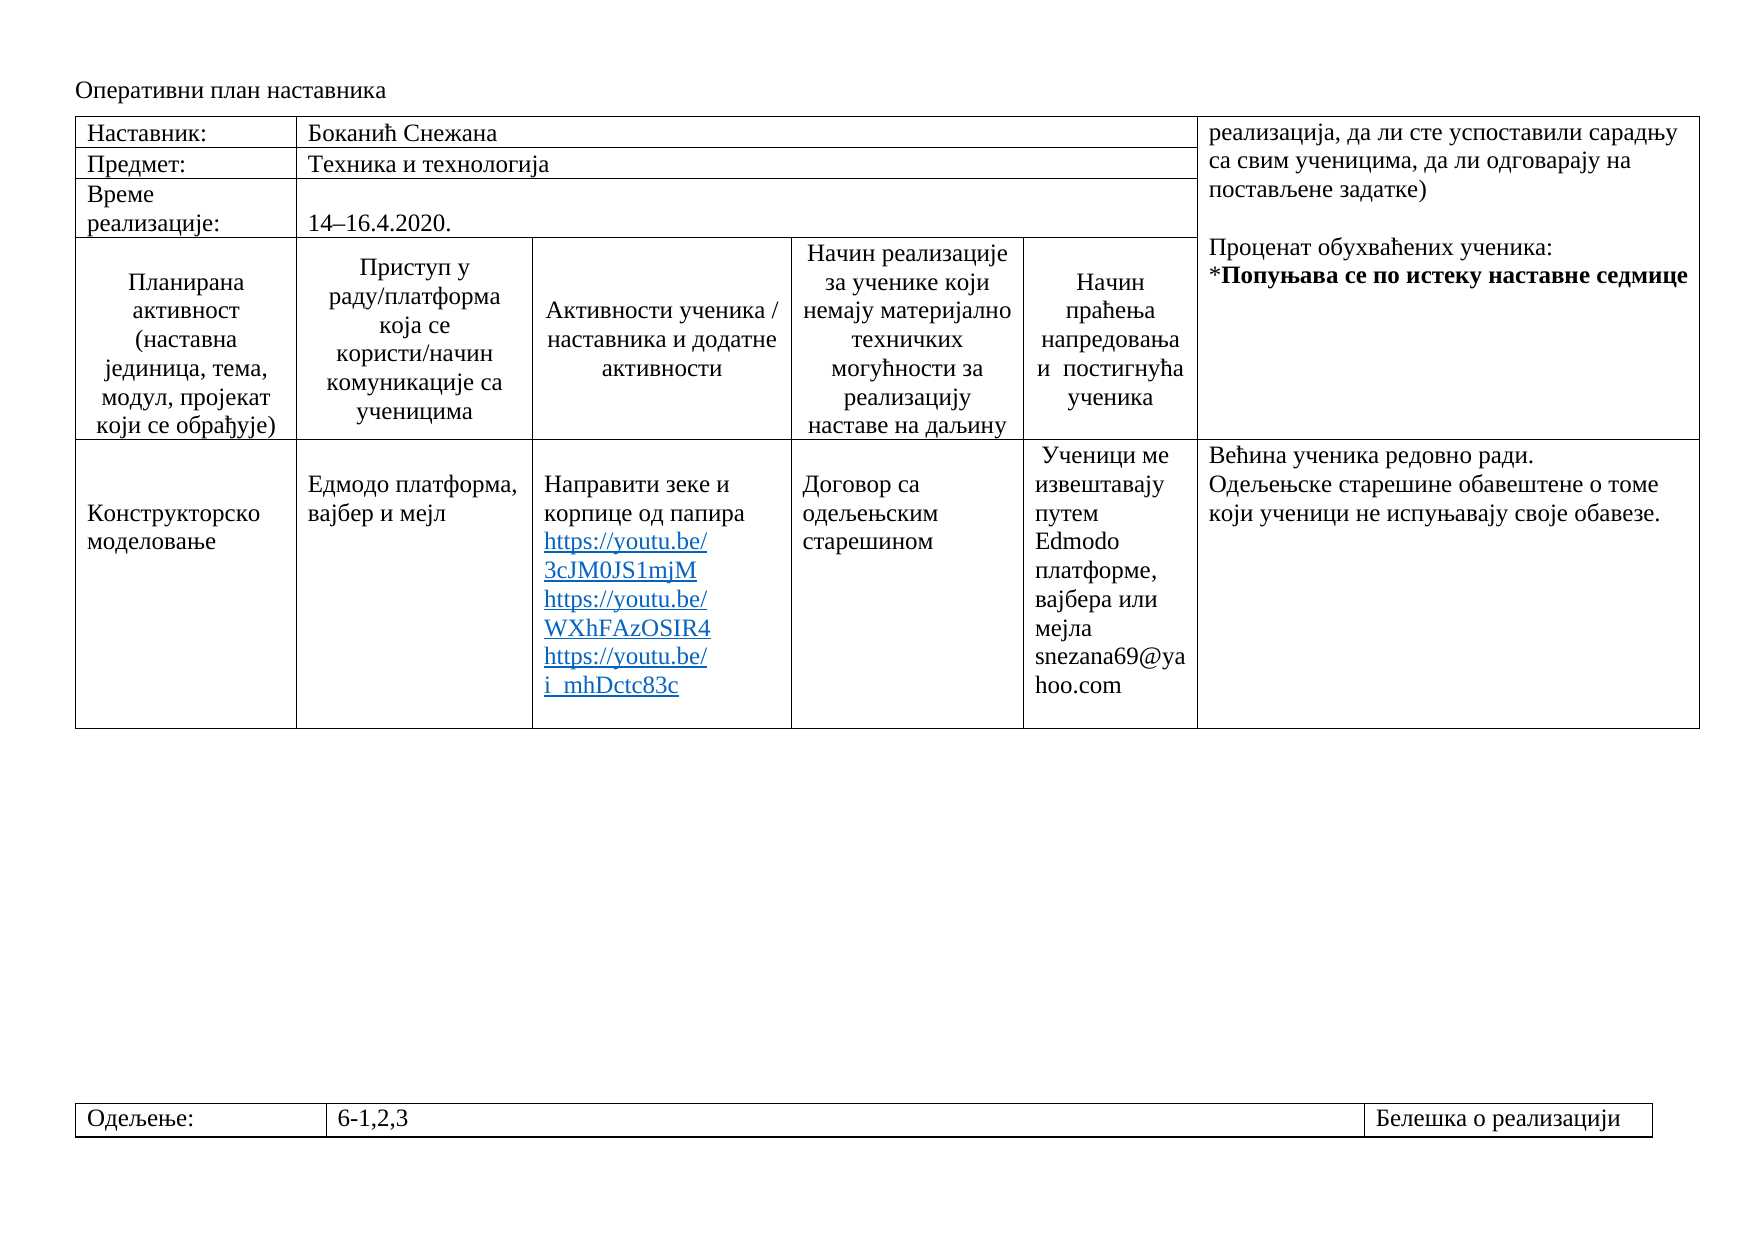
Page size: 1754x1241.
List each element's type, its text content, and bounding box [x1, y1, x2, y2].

table_cell Начин реализације за ученике који немају материјално техничких могућности за реализацију наставе на даљину [792, 238, 1023, 439]
table_cell Предмет: [76, 148, 296, 178]
table_cell Планирана активност (наставна јединица, тема, модул, пројекат који се обрађује) [76, 238, 296, 439]
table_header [1198, 117, 1699, 439]
table_cell Већина ученика редовно ради. Одељењске старешине обавештене о томе који ученици не испуњавају своје обавезе. [1198, 440, 1699, 728]
table_cell Начин праћења напредовања и постигнућа ученика [1024, 238, 1197, 439]
table_cell Активности ученика / наставника и додатне активности [533, 238, 791, 439]
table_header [1365, 1104, 1652, 1136]
table_cell Едмодо платформа, вајбер и мејл [297, 440, 532, 728]
table_cell Боканић Снежана [297, 117, 1197, 147]
table_cell Договор са одељењским старешином [792, 440, 1023, 728]
table_cell Наставник: [76, 117, 296, 147]
table_header Одељење: [76, 1104, 326, 1136]
table_header 6-1,2,3 [327, 1104, 1364, 1136]
table_cell 14–16.4.2020. [297, 179, 1197, 237]
table_cell Приступ у раду/платформа која се користи/начин комуникације са ученицима [297, 238, 532, 439]
table_cell Техника и технологија [297, 148, 1197, 178]
table_cell Време реализације: [76, 179, 296, 237]
table_cell Ученици ме извештавају путем Edmodo платформе, вајбера или мејла snezana69@yahoo.com [1024, 440, 1197, 728]
table_cell Конструкторско моделовање [76, 440, 296, 728]
table_cell Направити зеке и корпице од папира https://youtu.be/3cJM0JS1mjM https://youtu.be/WXhFAzOSIR4 https://youtu.be/i_mhDctc83c [533, 440, 791, 728]
